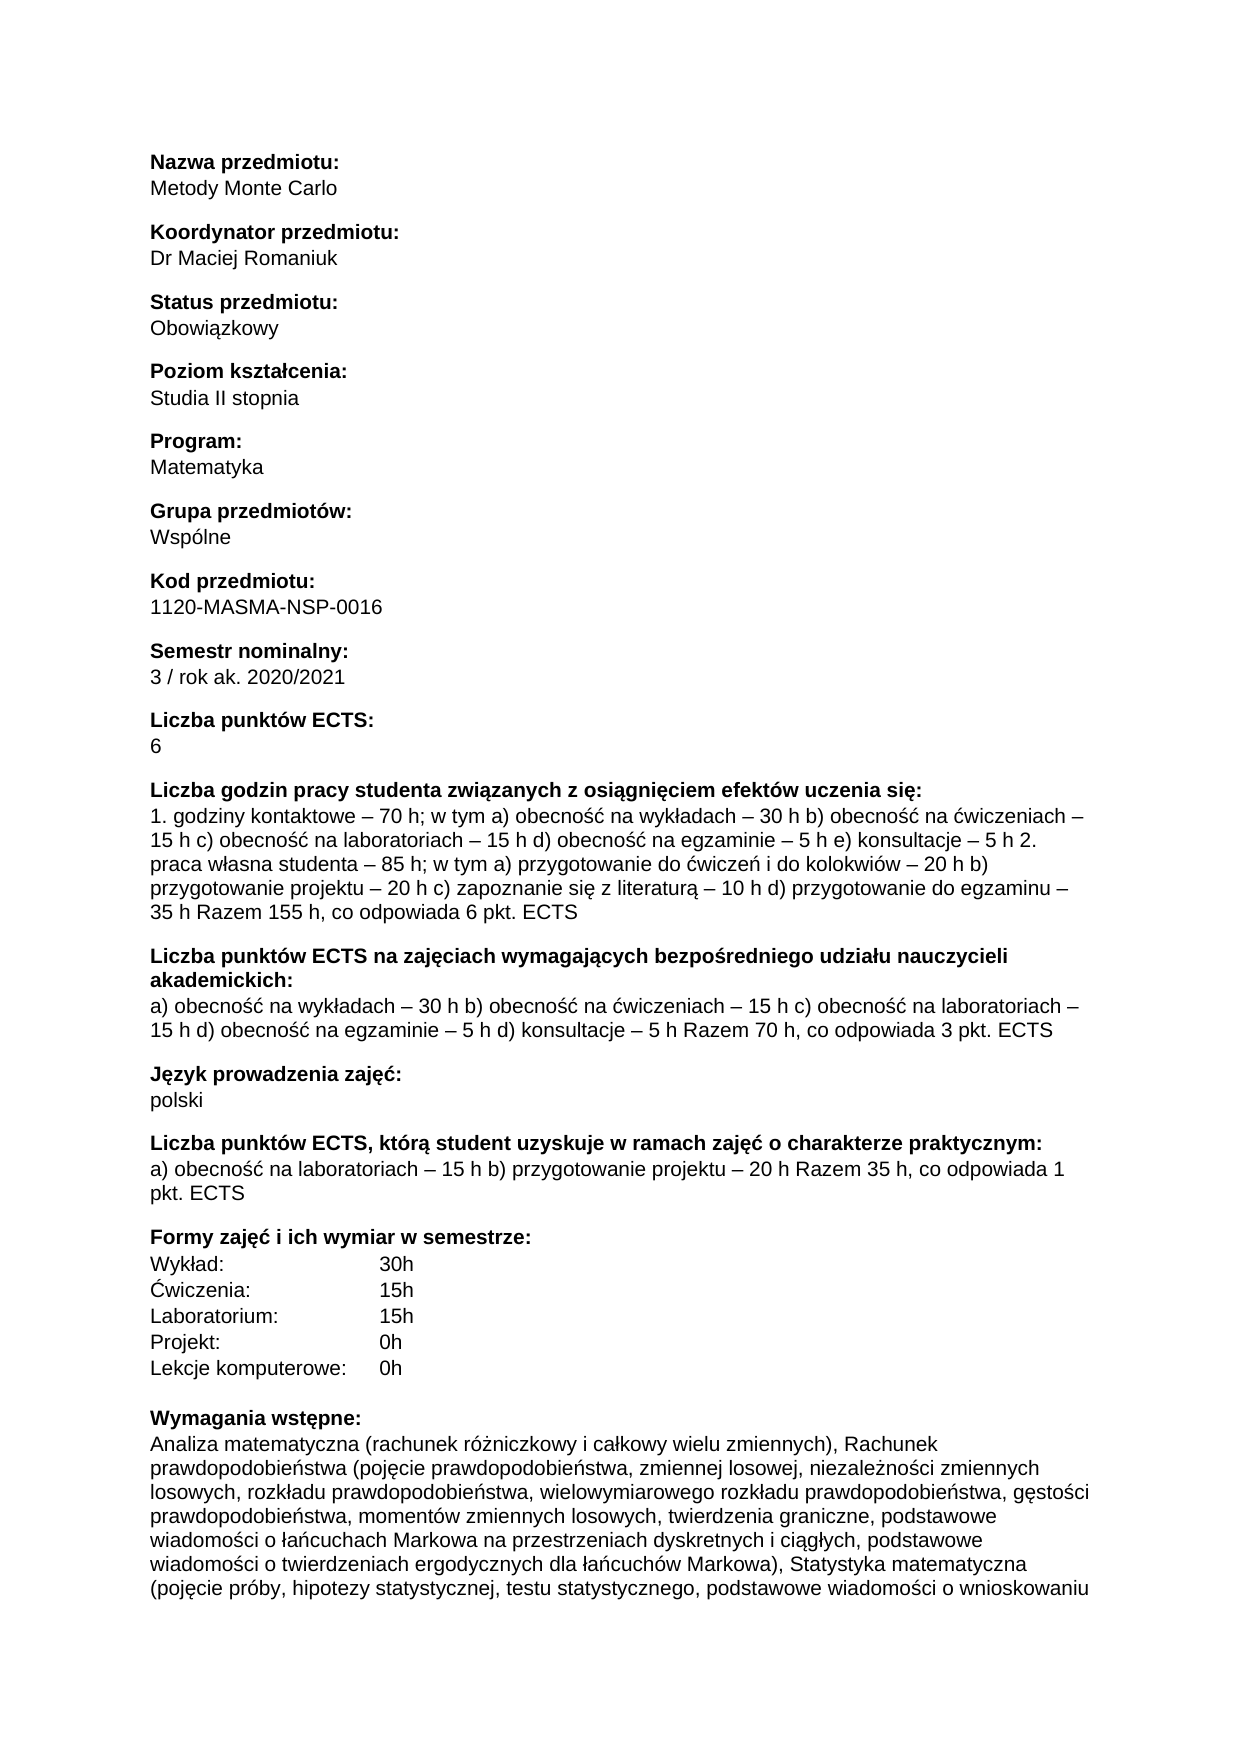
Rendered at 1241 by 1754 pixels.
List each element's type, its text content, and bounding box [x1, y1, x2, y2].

text Status przedmiotu: [150, 289, 1090, 313]
text Liczba godzin pracy studenta związanych z osiągnięciem efektów uczenia się: [150, 778, 1090, 802]
text Obowiązkowy [150, 316, 1090, 339]
text 3 / rok ak. 2020/2021 [150, 664, 1090, 688]
table_cell 15h [369, 1276, 597, 1302]
table_cell 0h [369, 1354, 597, 1380]
text Poziom kształcenia: [150, 359, 1090, 383]
text Nazwa przedmiotu: [150, 150, 1090, 174]
text Formy zajęć i ich wymiar w semestrze: [150, 1225, 1090, 1249]
text a) obecność na wykładach – 30 h b) obecność na ćwiczeniach – 15 h c) obecność na laboratoriach – 15 h d) obecność na egzaminie – 5 h d) konsultacje – 5 h Razem 70 h, co odpowiada 3 pkt. ECTS [150, 994, 1090, 1042]
text Program: [150, 429, 1090, 453]
text Liczba punktów ECTS na zajęciach wymagających bezpośredniego udziału nauczycieli akademickich: [150, 944, 1090, 992]
text a) obecność na laboratoriach – 15 h b) przygotowanie projektu – 20 h Razem 35 h, co odpowiada 1 pkt. ECTS [150, 1157, 1090, 1205]
text 6 [150, 734, 1090, 758]
table_cell Lekcje komputerowe: [140, 1356, 367, 1380]
text Metody Monte Carlo [150, 176, 1090, 200]
text 1. godziny kontaktowe – 70 h; w tym a) obecność na wykładach – 30 h b) obecność na ćwiczeniach – 15 h c) obecność na laboratoriach – 15 h d) obecność na egzaminie – 5 h e) konsultacje – 5 h 2. praca własna studenta – 85 h; w tym a) przygotowanie do ćwiczeń i do kolokwiów – 20 h b) przygotowanie projektu – 20 h c) zapoznanie się z literaturą – 10 h d) przygotowanie do egzaminu – 35 h Razem 155 h, co odpowiada 6 pkt. ECTS [150, 804, 1090, 924]
text Wymagania wstępne: [150, 1406, 1090, 1430]
text Dr Maciej Romaniuk [150, 246, 1090, 270]
table_cell Laboratorium: [140, 1304, 367, 1328]
table_cell Ćwiczenia: [140, 1278, 367, 1302]
text Język prowadzenia zajęć: [150, 1061, 1090, 1085]
table_cell 15h [369, 1302, 597, 1328]
text Matematyka [150, 455, 1090, 479]
text Studia II stopnia [150, 385, 1090, 409]
text Wspólne [150, 525, 1090, 549]
table_cell 0h [369, 1328, 597, 1354]
text Liczba punktów ECTS, którą student uzyskuje w ramach zajęć o charakterze praktycznym: [150, 1131, 1090, 1155]
table_cell Projekt: [140, 1330, 367, 1354]
text Kod przedmiotu: [150, 569, 1090, 593]
table_header Wykład: [140, 1252, 367, 1276]
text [150, 1432, 1090, 1599]
text Grupa przedmiotów: [150, 499, 1090, 523]
text Semestr nominalny: [150, 638, 1090, 662]
text Koordynator przedmiotu: [150, 220, 1090, 244]
table_header 30h [369, 1252, 597, 1276]
text polski [150, 1087, 1090, 1111]
text Liczba punktów ECTS: [150, 708, 1090, 732]
text 1120-MASMA-NSP-0016 [150, 595, 1090, 619]
